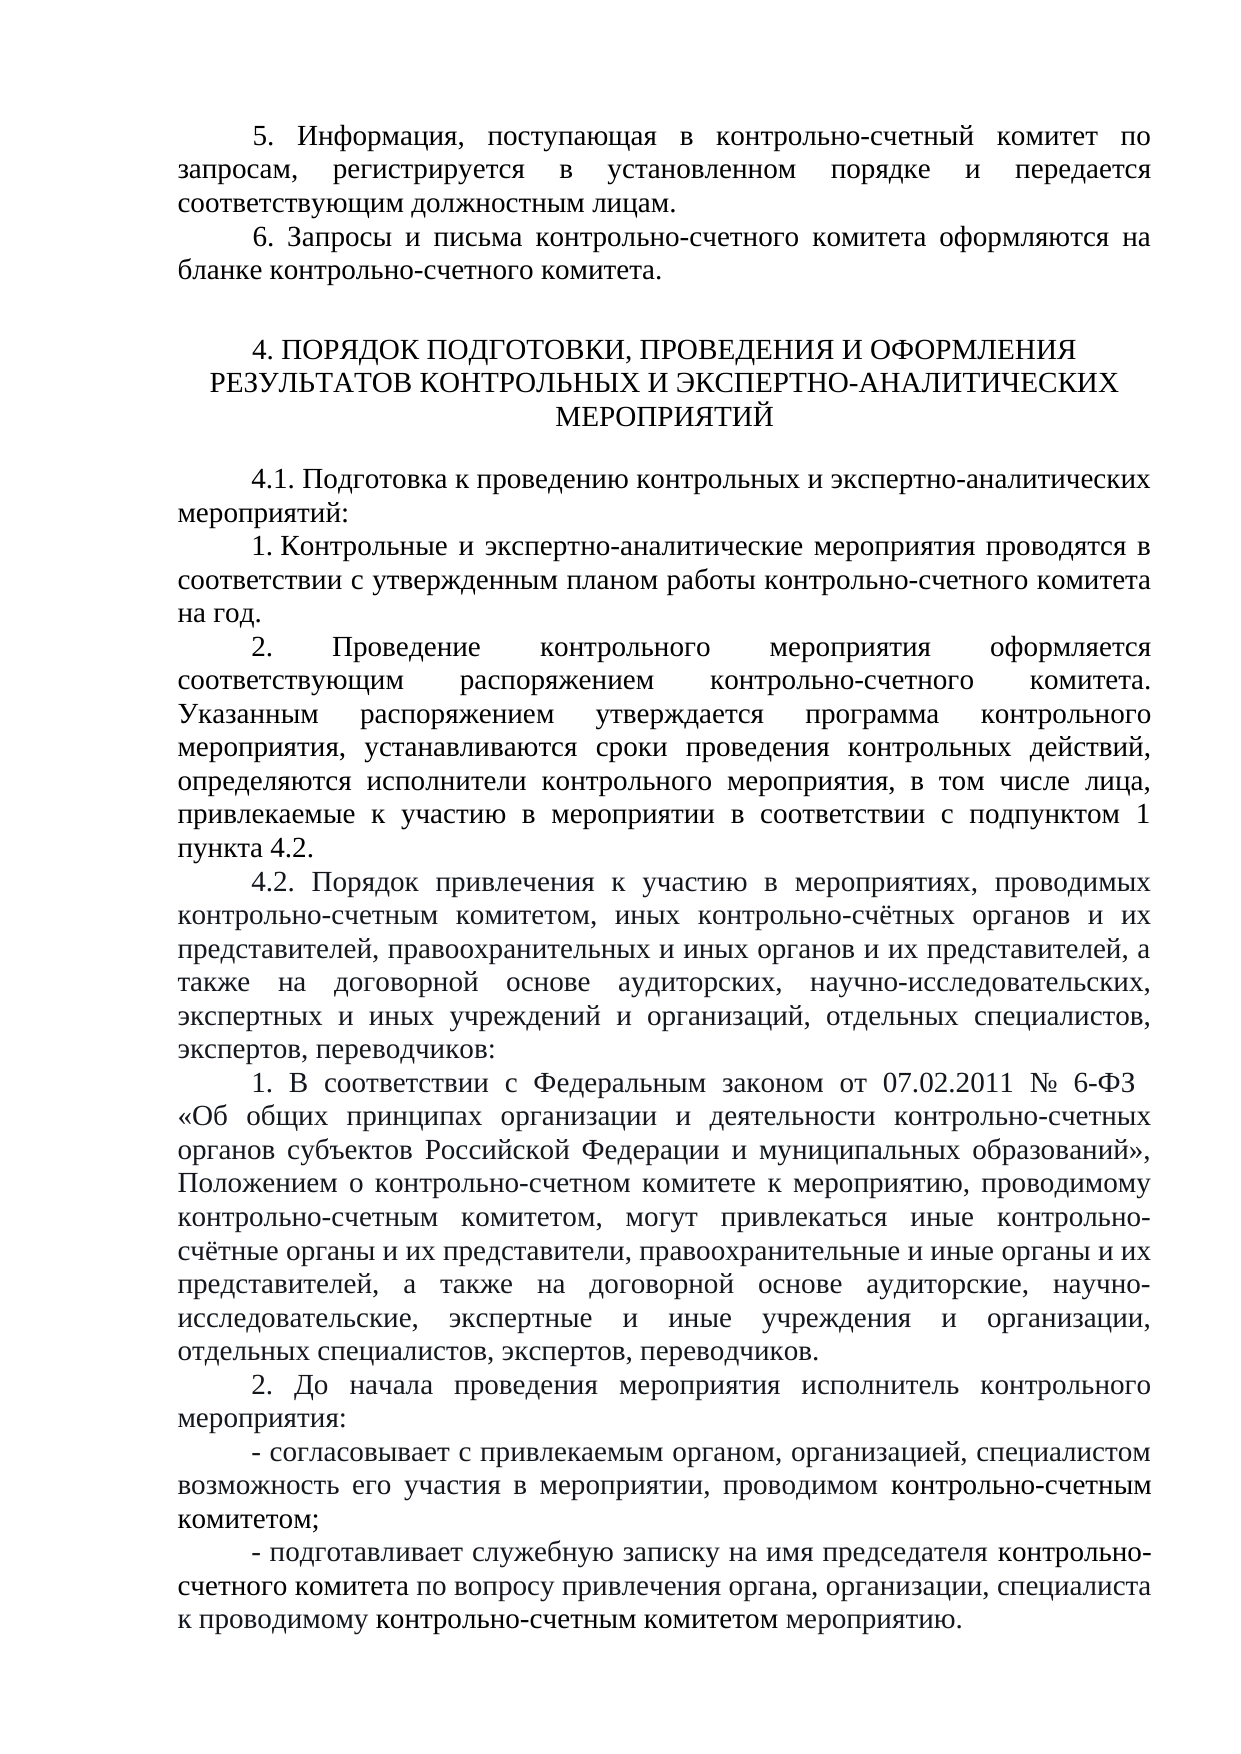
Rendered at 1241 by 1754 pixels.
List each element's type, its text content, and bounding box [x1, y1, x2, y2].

text 4.1. Подготовка к проведению контрольных и экспертно-аналитических мероприятий: [177, 461, 1152, 528]
text - согласовывает с привлекаемым органом, организацией, специалистом возможность его участия в мероприятии, проводимом контрольно-счетным комитетом; [177, 1434, 1152, 1534]
subtitle 4. ПОРЯДОК ПОДГОТОВКИ, ПРОВЕДЕНИЯ И ОФОРМЛЕНИЯ РЕЗУЛЬТАТОВ КОНТРОЛЬНЫХ И ЭКСПЕРТНО-АНАЛИТИЧЕСКИХ МЕРОПРИЯТИЙ [177, 332, 1152, 432]
text 1. Контрольные и экспертно-аналитические мероприятия проводятся в соответствии с утвержденным планом работы контрольно-счетного комитета на год. [177, 528, 1152, 629]
text - подготавливает служебную записку на имя председателя контрольно-счетного комитета по вопросу привлечения органа, организации, специалиста к проводимому контрольно-счетным комитетом мероприятию. [177, 1534, 1152, 1635]
text 5. Информация, поступающая в контрольно-счетный комитет по запросам, регистрируется в установленном порядке и передается соответствующим должностным лицам. [177, 118, 1152, 219]
text 2. До начала проведения мероприятия исполнитель контрольного мероприятия: [177, 1367, 1152, 1434]
text 2. Проведение контрольного мероприятия оформляется соответствующим распоряжением контрольно-счетного комитета. Указанным распоряжением утверждается программа контрольного мероприятия, устанавливаются сроки проведения контрольных действий, определяются исполнители контрольного мероприятия, в том числе лица, привлекаемые к участию в мероприятии в соответствии с подпунктом 1 пункта 4.2. [177, 629, 1152, 864]
text 4.2. Порядок привлечения к участию в мероприятиях, проводимых контрольно-счетным комитетом, иных контрольно-счётных органов и их представителей, правоохранительных и иных органов и их представителей, а также на договорной основе аудиторских, научно-исследовательских, экспертных и иных учреждений и организаций, отдельных специалистов, экспертов, переводчиков: [177, 864, 1152, 1065]
text 6. Запросы и письма контрольно-счетного комитета оформляются на бланке контрольно-счетного комитета. [177, 219, 1152, 286]
text 1. В соответствии с Федеральным законом от 07.02.2011 № 6-ФЗ «Об общих принципах организации и деятельности контрольно-счетных органов субъектов Российской Федерации и муниципальных образований», Положением о контрольно-счетном комитете к мероприятию, проводимому контрольно-счетным комитетом, могут привлекаться иные контрольно-счётные органы и их представители, правоохранительные и иные органы и их представителей, а также на договорной основе аудиторские, научно-исследовательские, экспертные и иные учреждения и организации, отдельных специалистов, экспертов, переводчиков. [177, 1065, 1152, 1367]
